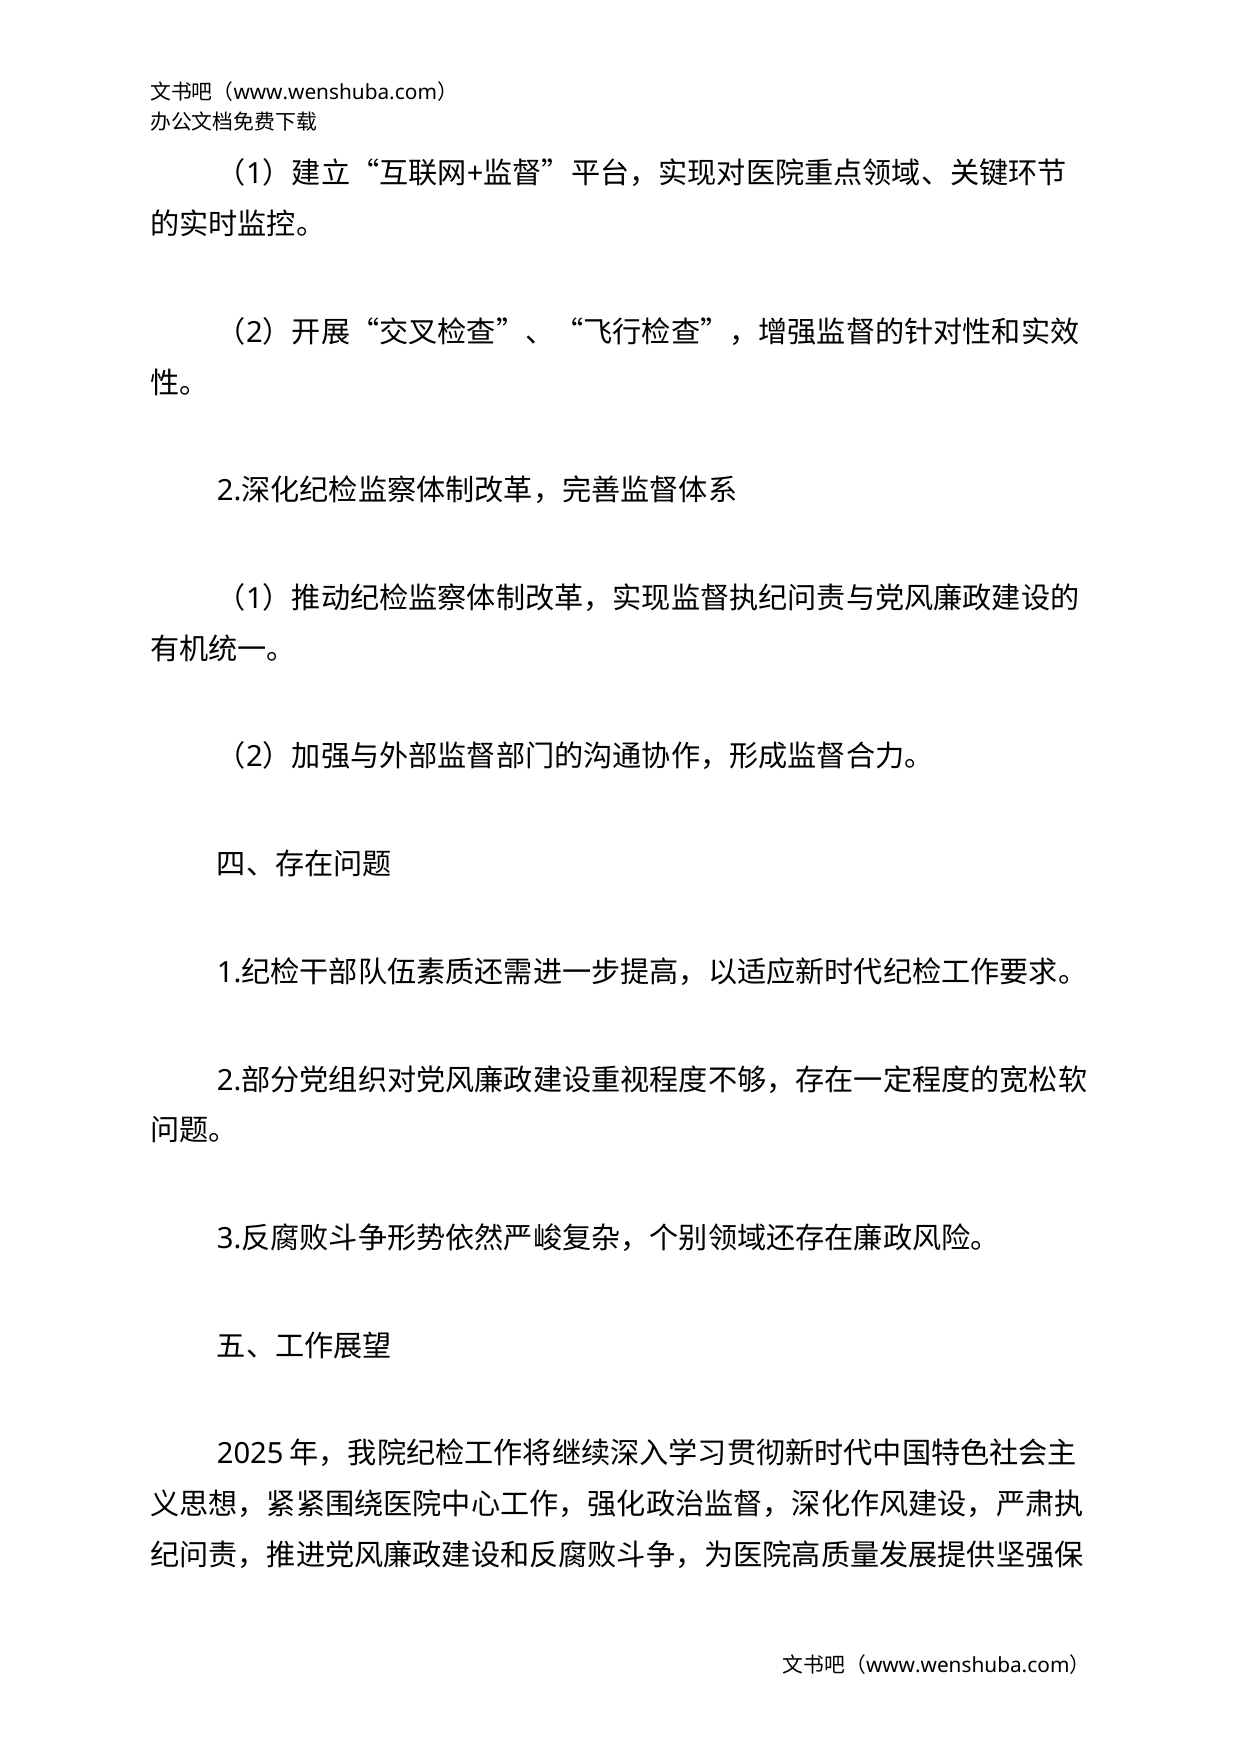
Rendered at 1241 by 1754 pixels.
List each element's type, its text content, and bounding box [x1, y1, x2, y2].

text 2.部分党组织对党风廉政建设重视程度不够，存在一定程度的宽松软问题。 [150, 1056, 1090, 1149]
text （2）加强与外部监督部门的沟通协作，形成监督合力。 [150, 733, 1090, 775]
text 五、工作展望 [150, 1322, 1090, 1364]
text 3.反腐败斗争形势依然严峻复杂，个别领域还存在廉政风险。 [150, 1214, 1090, 1257]
text 1.纪检干部队伍素质还需进一步提高，以适应新时代纪检工作要求。 [150, 948, 1090, 991]
text 2.深化纪检监察体制改革，完善监督体系 [150, 467, 1090, 509]
text （1）推动纪检监察体制改革，实现监督执纪问责与党风廉政建设的有机统一。 [150, 574, 1090, 668]
text （1）建立“互联网+监督”平台，实现对医院重点领域、关键环节的实时监控。 [150, 150, 1090, 243]
text 四、存在问题 [150, 841, 1090, 883]
text （2）开展“交叉检查”、“飞行检查”，增强监督的针对性和实效性。 [150, 308, 1090, 402]
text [150, 1430, 1090, 1574]
